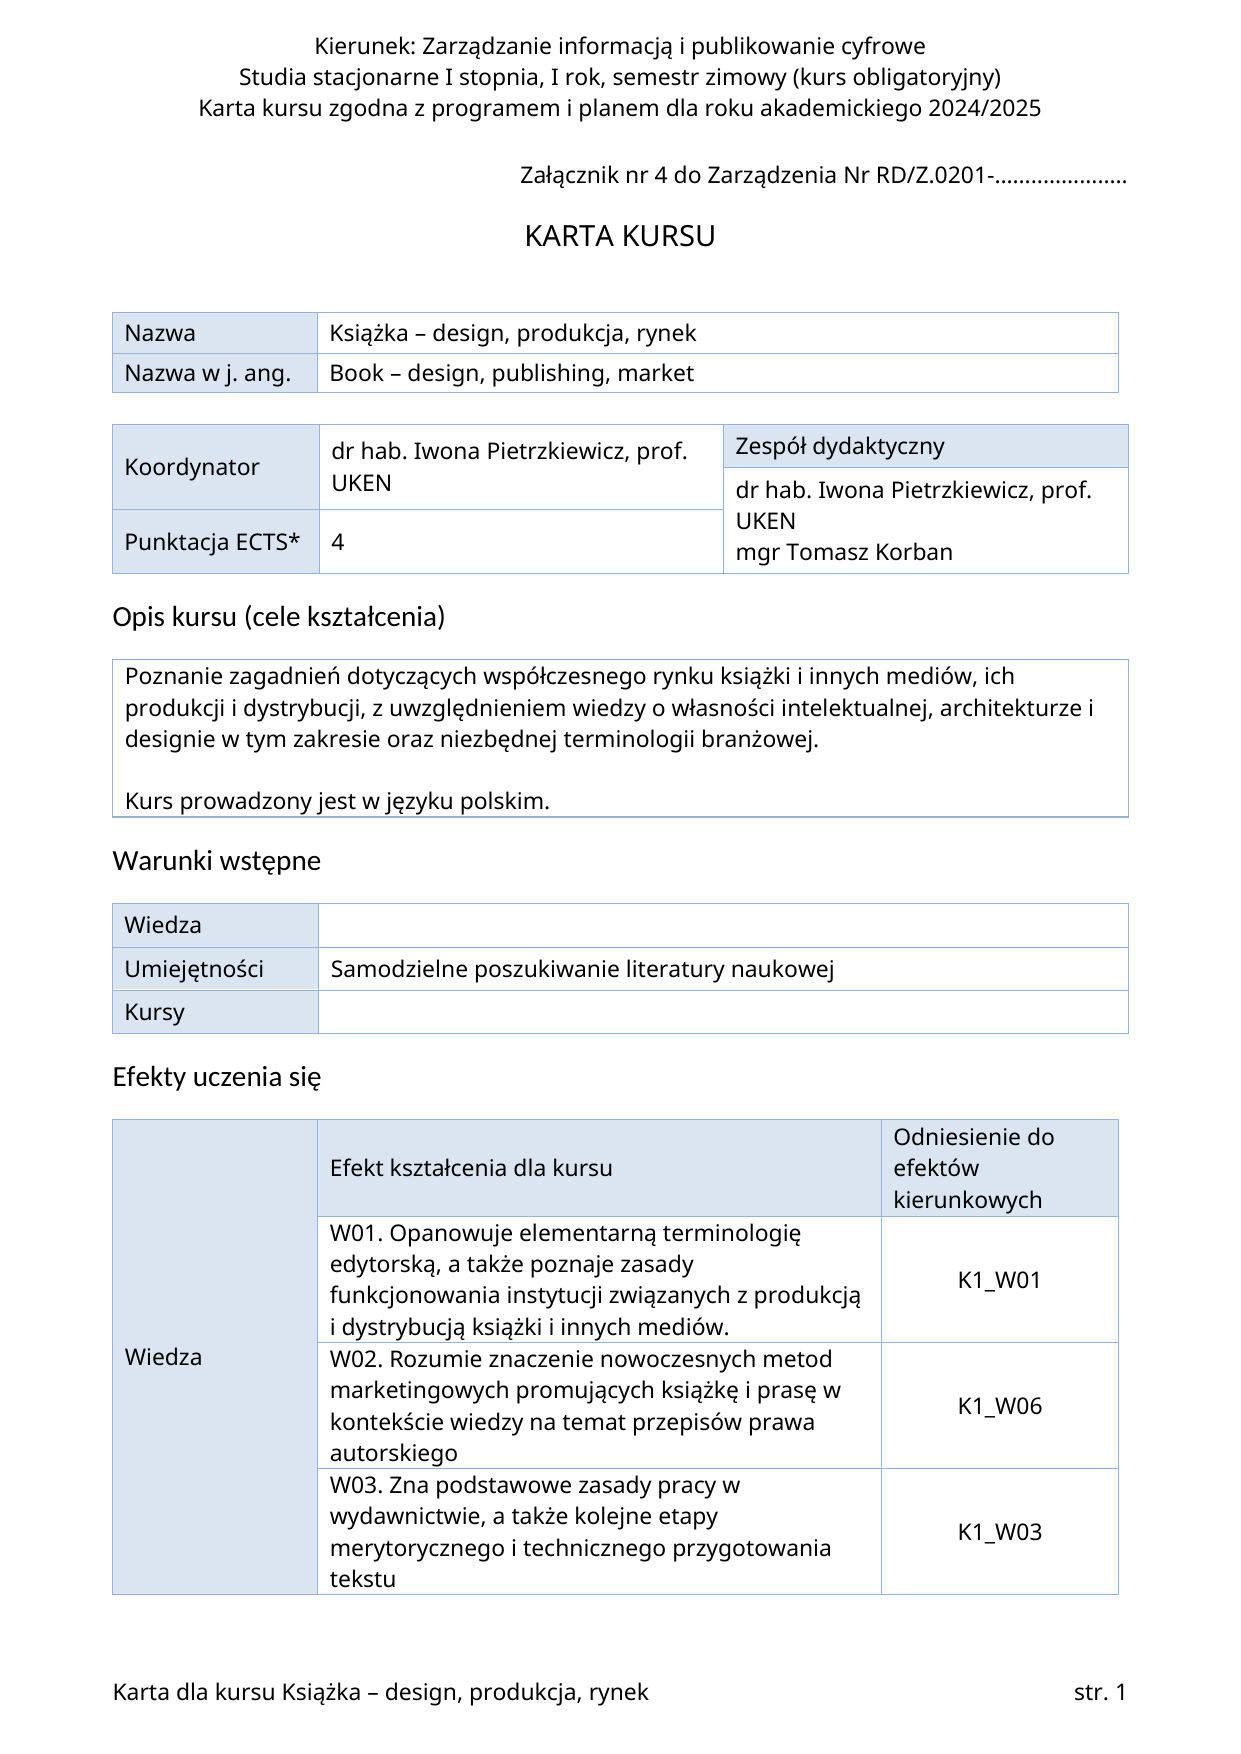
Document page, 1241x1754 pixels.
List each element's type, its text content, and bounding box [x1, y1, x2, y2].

table_cell Samodzielne poszukiwanie literatury naukowej [319, 948, 1128, 989]
subtitle Warunki wstępne [112, 842, 1128, 878]
table_cell Nazwa w j. ang. [113, 354, 317, 392]
table_header Zespół dydaktyczny [724, 425, 1128, 467]
table_header Odniesienie do efektów kierunkowych [882, 1120, 1118, 1216]
table_cell Punktacja ECTS* [113, 510, 319, 573]
table_header Książka – design, produkcja, rynek [318, 313, 1118, 353]
table_cell W01. Opanowuje elementarną terminologię edytorską, a także poznaje zasady funkcjonowania instytucji związanych z produkcją i dystrybucją książki i innych mediów. [318, 1217, 881, 1342]
table_header Koordynator [113, 425, 319, 509]
table_cell W02. Rozumie znaczenie nowoczesnych metod marketingowych promujących książkę i prasę w kontekście wiedzy na temat przepisów prawa autorskiego [318, 1343, 881, 1468]
table_header Wiedza [113, 904, 318, 946]
table_header dr hab. Iwona Pietrzkiewicz, prof. UKEN [320, 425, 723, 509]
table_cell dr hab. Iwona Pietrzkiewicz, prof. UKEN mgr Tomasz Korban [724, 468, 1128, 573]
table_cell Kursy [113, 991, 318, 1033]
table_header Nazwa [113, 313, 317, 353]
text Załącznik nr 4 do Zarządzenia Nr RD/Z.0201-……..………….. [112, 159, 1128, 191]
subtitle KARTA KURSU [112, 216, 1128, 255]
subtitle Efekty uczenia się [112, 1058, 1128, 1094]
table_cell Book – design, publishing, market [318, 354, 1118, 392]
subtitle Opis kursu (cele kształcenia) [112, 598, 1128, 634]
table_cell 4 [320, 510, 723, 573]
table_cell K1_W01 [882, 1217, 1118, 1342]
table_header Wiedza [113, 1120, 317, 1594]
table_header Poznanie zagadnień dotyczących współczesnego rynku książki i innych mediów, ich produkcji i dystrybucji, z uwzględnieniem wiedzy o własności intelektualnej, architekturze i designie w tym zakresie oraz niezbędnej terminologii branżowej. Kurs prowadzony jest w języku polskim. [113, 660, 1128, 816]
table_cell K1_W03 [882, 1469, 1118, 1594]
table_cell [319, 991, 1128, 1033]
table_header Efekt kształcenia dla kursu [318, 1120, 881, 1216]
table_cell Umiejętności [113, 948, 318, 989]
table_header [319, 904, 1128, 946]
table_cell K1_W06 [882, 1343, 1118, 1468]
table_cell W03. Zna podstawowe zasady pracy w wydawnictwie, a także kolejne etapy merytorycznego i technicznego przygotowania tekstu [318, 1469, 881, 1594]
